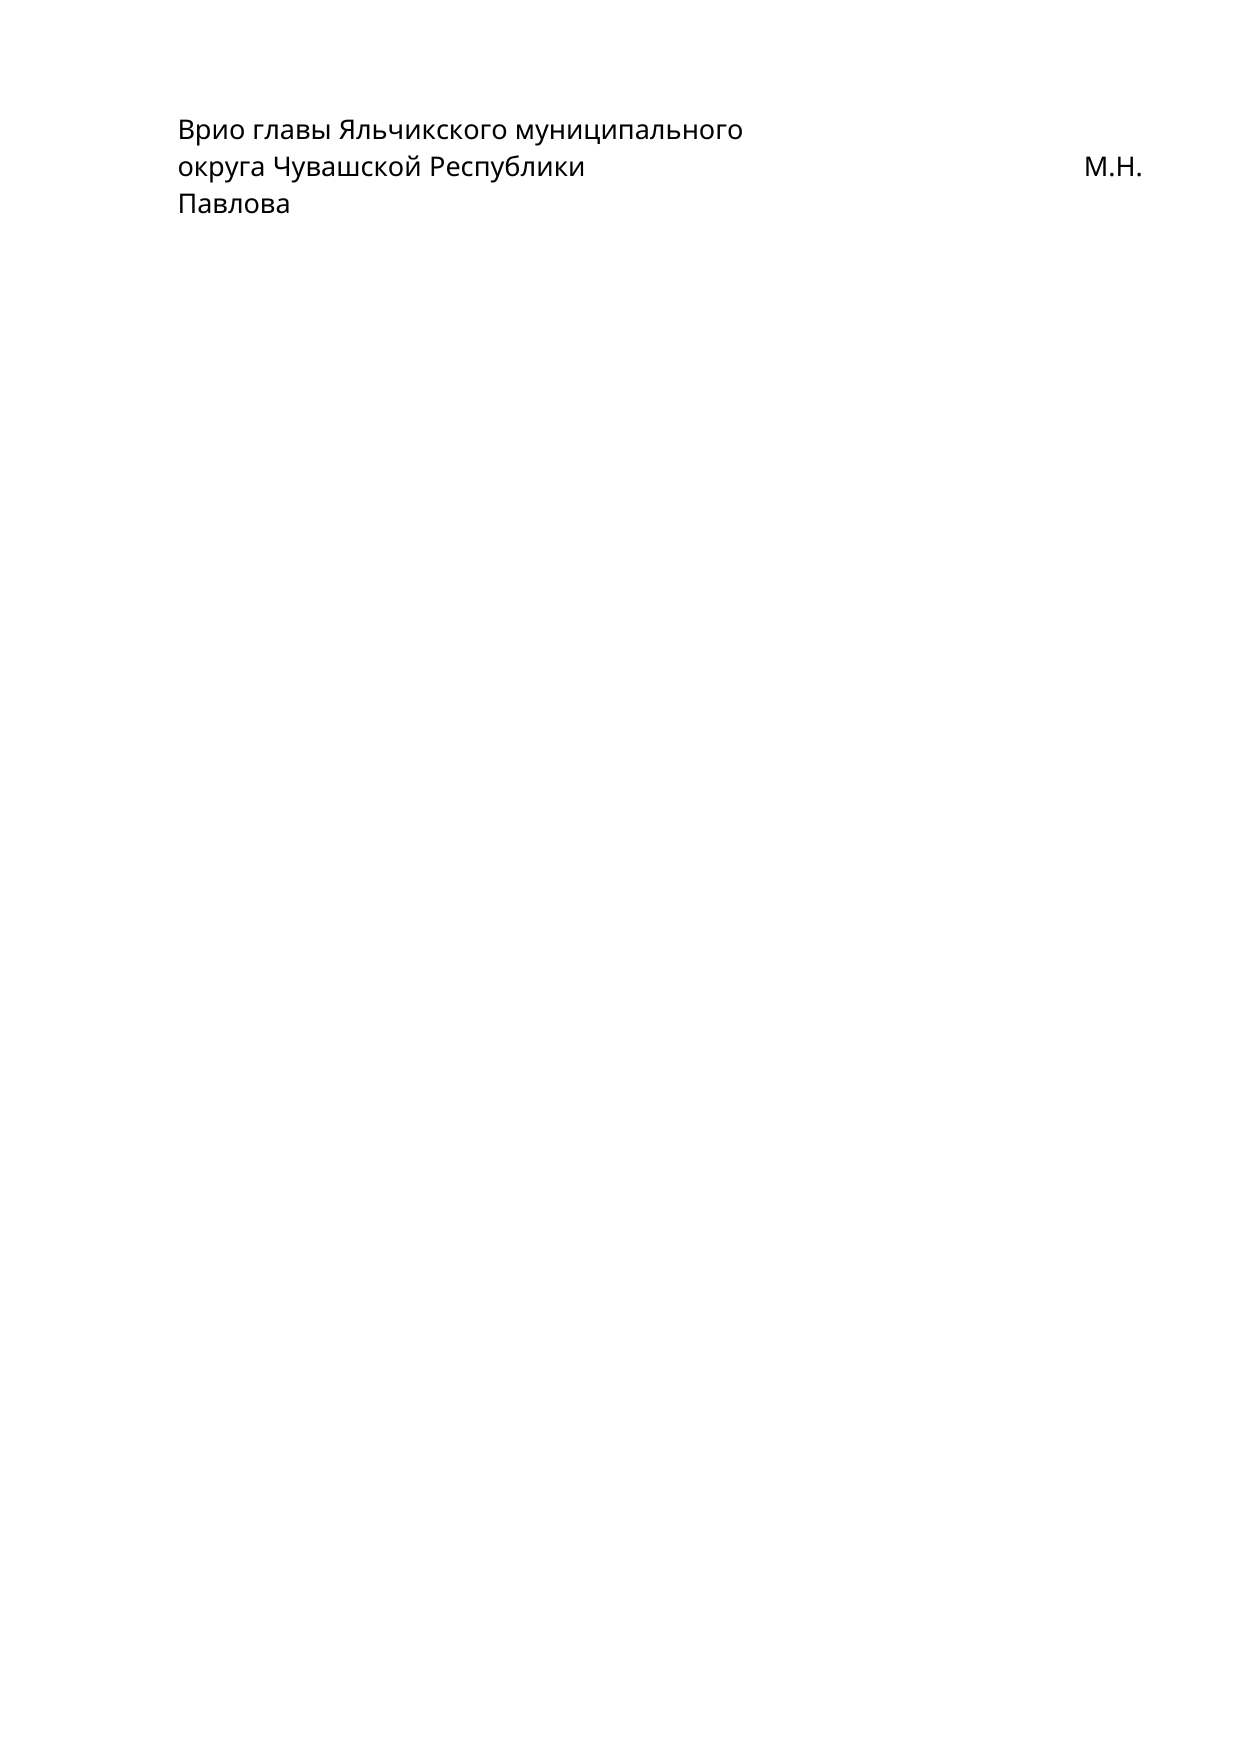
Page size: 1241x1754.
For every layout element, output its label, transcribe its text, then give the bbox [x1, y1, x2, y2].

text округа Чувашской Республики М.Н. Павлова [177, 148, 1152, 221]
text Врио главы Яльчикского муниципального [177, 111, 1152, 148]
